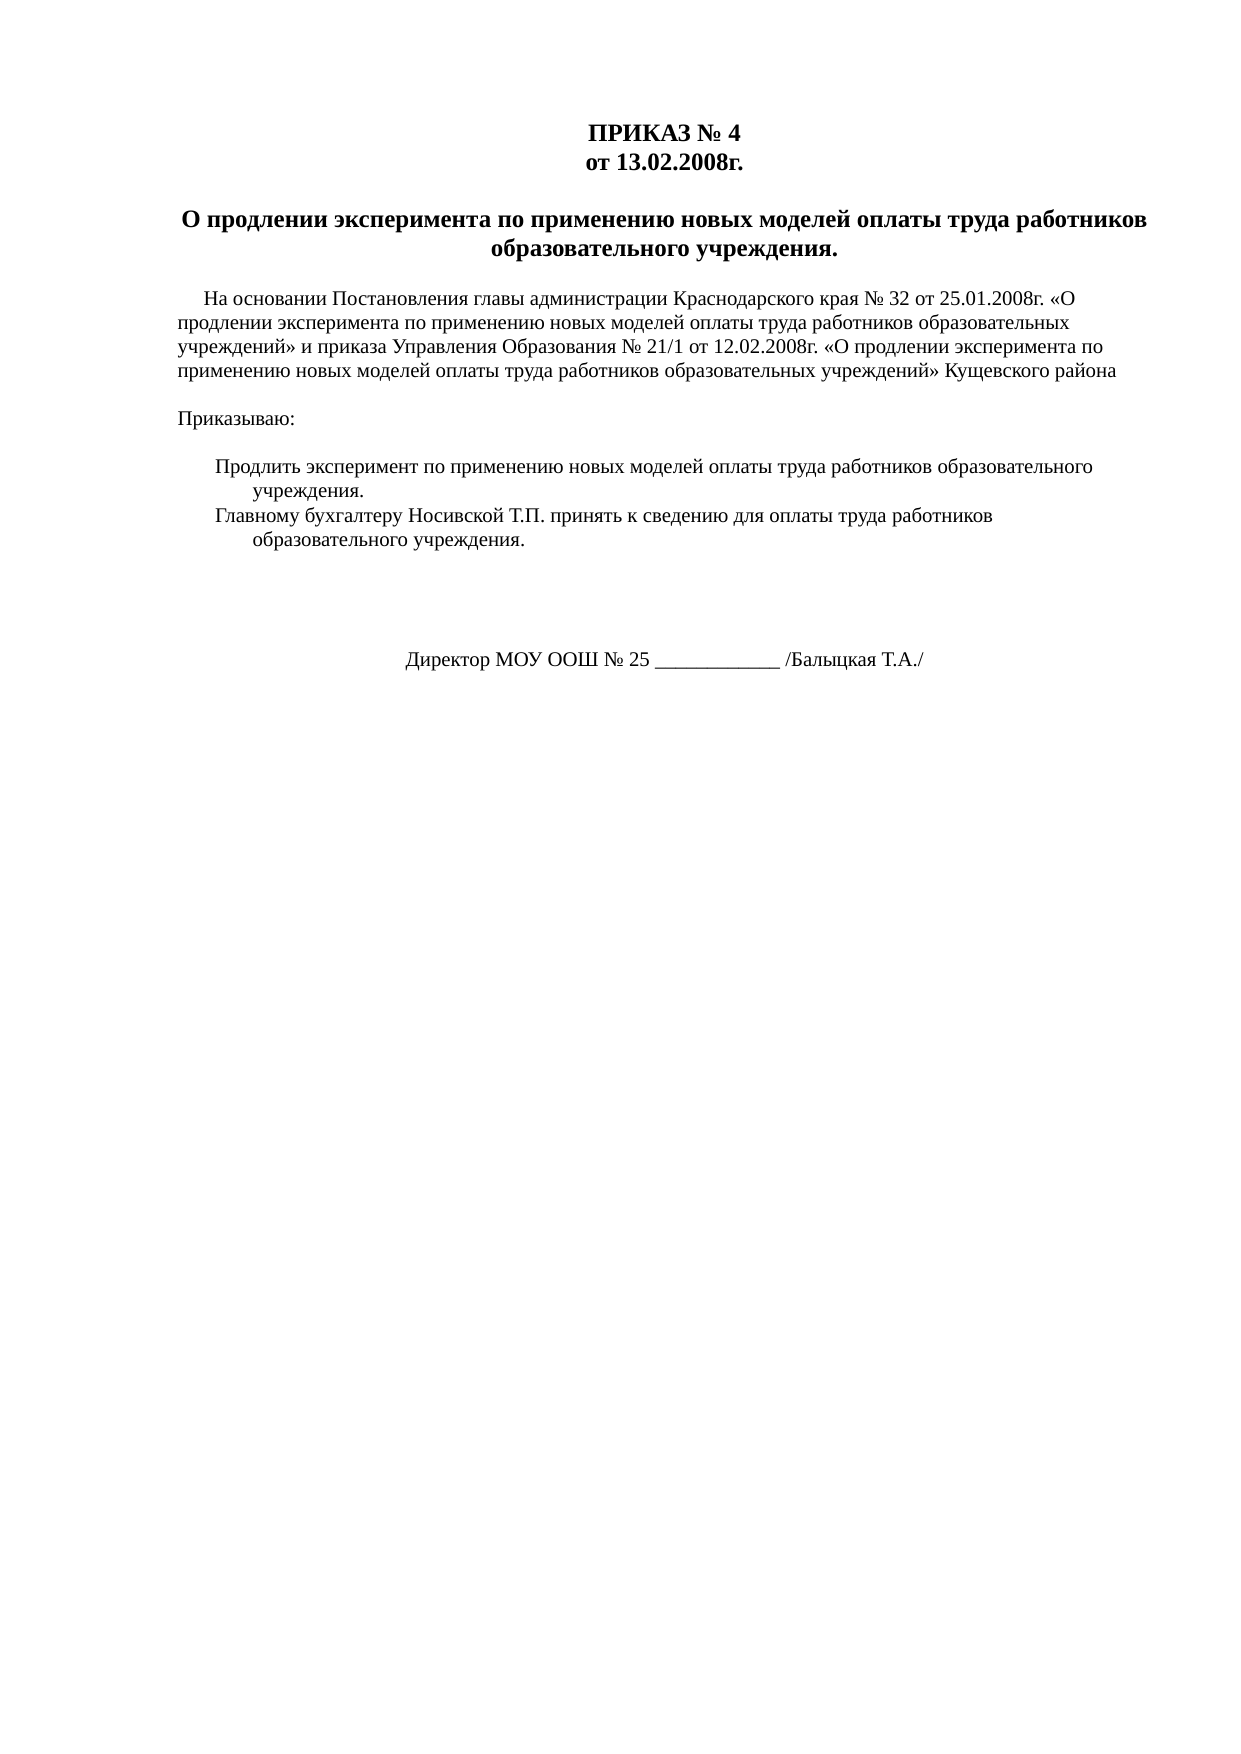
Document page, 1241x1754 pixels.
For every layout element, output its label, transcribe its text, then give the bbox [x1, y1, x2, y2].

text На основании Постановления главы администрации Краснодарского края № 32 от 25.01.2008г. «О продлении эксперимента по применению новых моделей оплаты труда работников образовательных учреждений» и приказа Управления Образования № 21/1 от 12.02.2008г. «О продлении эксперимента по применению новых моделей оплаты труда работников образовательных учреждений» Кущевского района [177, 286, 1152, 382]
text О продлении эксперимента по применению новых моделей оплаты труда работников образовательного учреждения. [177, 204, 1152, 262]
text Директор МОУ ООШ № 25 ____________ /Балыцкая Т.А./ [177, 647, 1152, 671]
text ПРИКАЗ № 4 [177, 118, 1152, 147]
text от 13.02.2008г. [177, 147, 1152, 176]
text Главному бухгалтеру Носивской Т.П. принять к сведению для оплаты труда работников образовательного учреждения. [215, 502, 1152, 551]
text Продлить эксперимент по применению новых моделей оплаты труда работников образовательного учреждения. [215, 454, 1152, 502]
text Приказываю: [177, 406, 1152, 430]
